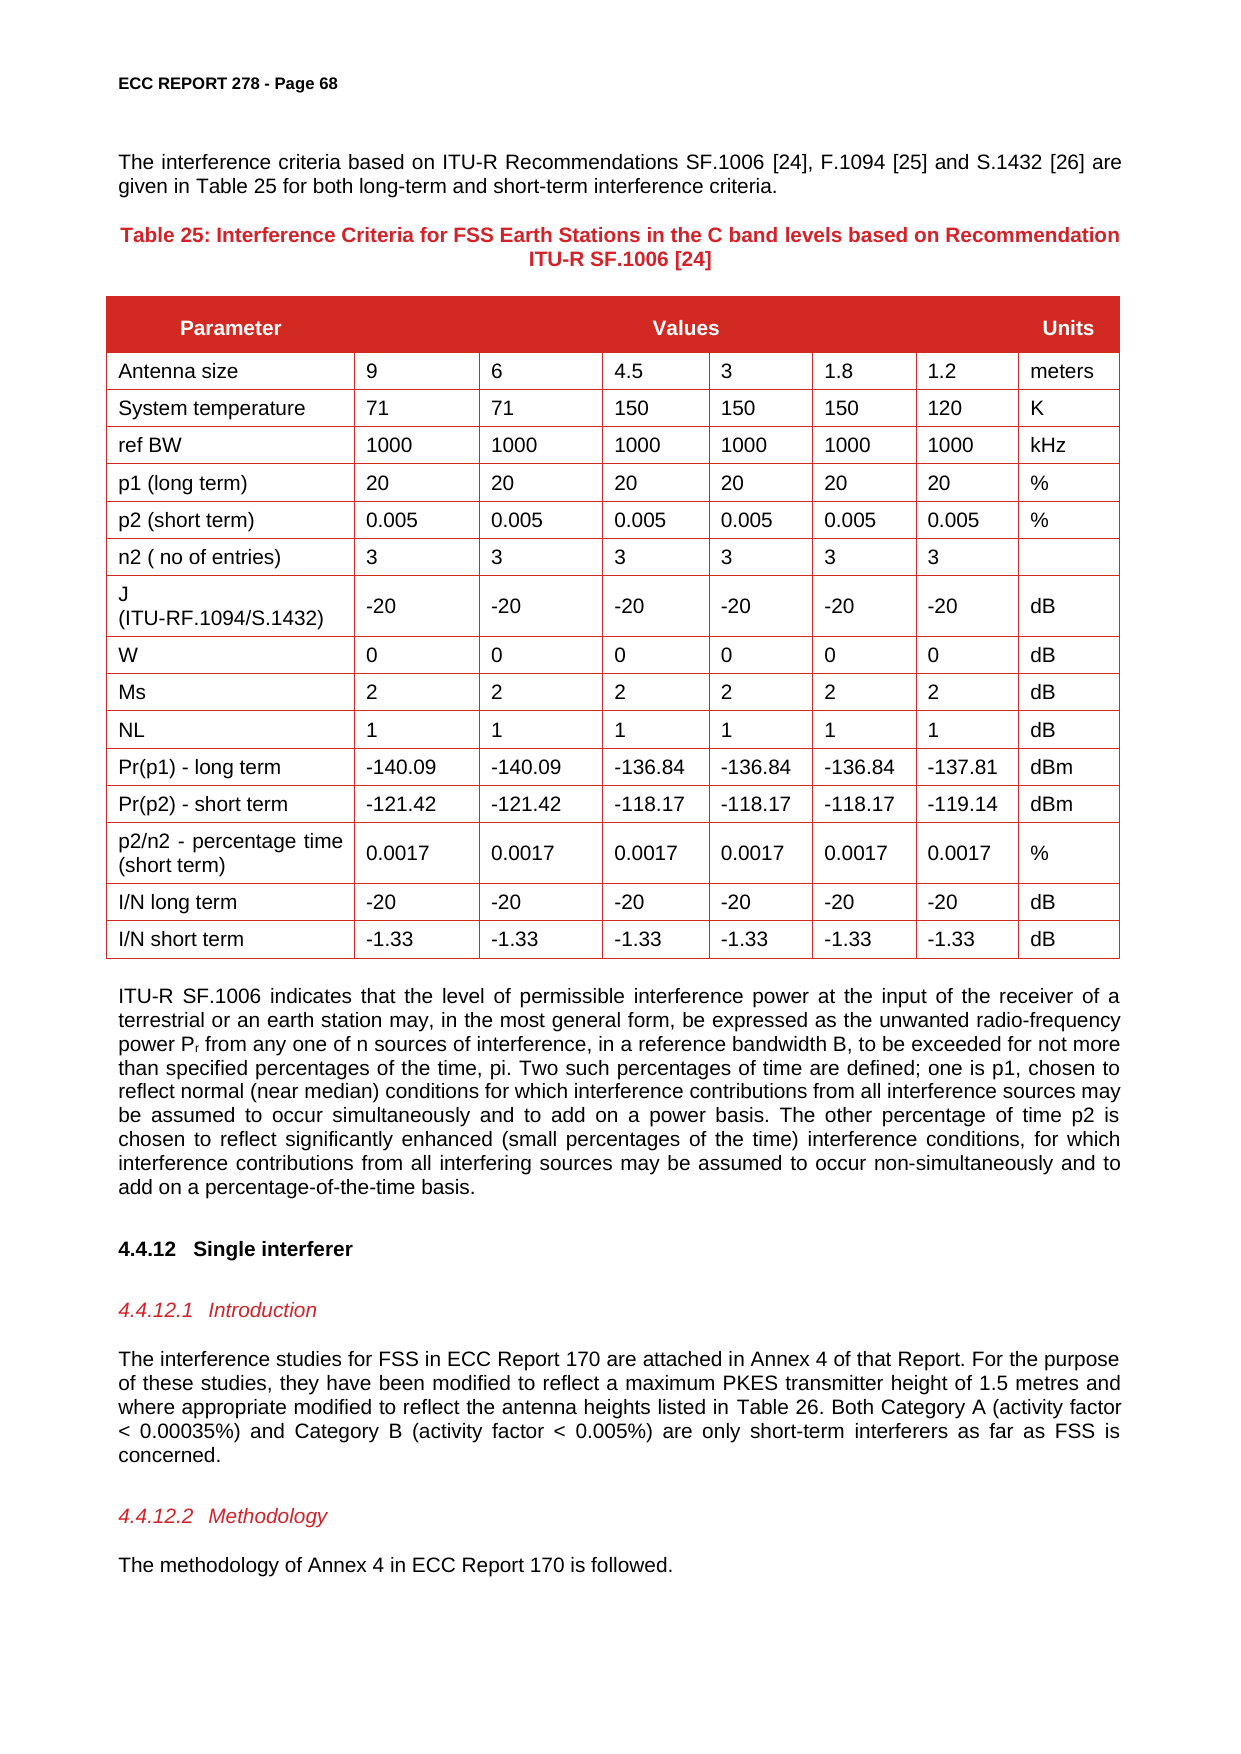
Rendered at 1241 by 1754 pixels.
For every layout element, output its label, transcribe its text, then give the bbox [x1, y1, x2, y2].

table_cell 0.005 [355, 502, 479, 538]
table_cell meters [1019, 353, 1119, 389]
table_cell -20 [603, 884, 709, 920]
table_cell 1 [813, 711, 916, 748]
table_cell 0 [355, 637, 479, 673]
table_cell -119.14 [917, 786, 1018, 822]
table_cell 3 [917, 539, 1018, 575]
table_cell 0.0017 [355, 823, 479, 883]
table_cell I/N short term [107, 921, 354, 957]
table_cell p2/n2 - percentage time (short term) [107, 823, 354, 883]
table_cell System temperature [107, 390, 354, 426]
table_cell -121.42 [480, 786, 602, 822]
table_cell dB [1019, 921, 1119, 957]
table_cell 1 [710, 711, 812, 748]
table_cell -136.84 [710, 749, 812, 785]
table_cell I/N long term [107, 884, 354, 920]
table_cell 150 [603, 390, 709, 426]
table_cell -136.84 [603, 749, 709, 785]
table_cell 71 [355, 390, 479, 426]
table_cell % [1019, 464, 1119, 501]
table_cell 2 [710, 674, 812, 710]
table_cell 1 [603, 711, 709, 748]
table_cell dBm [1019, 749, 1119, 785]
table_cell n2 ( no of entries) [107, 539, 354, 575]
table_cell 0.005 [813, 502, 916, 538]
table_cell 0.0017 [917, 823, 1018, 883]
table_cell 20 [355, 464, 479, 501]
table_cell 1000 [480, 427, 602, 463]
table_cell -20 [710, 884, 812, 920]
table_cell % [1019, 502, 1119, 538]
table_cell 1000 [355, 427, 479, 463]
table_cell 0.0017 [710, 823, 812, 883]
table_cell % [1019, 823, 1119, 883]
table_cell dB [1019, 637, 1119, 673]
table_cell 4.5 [603, 353, 709, 389]
table_cell J (ITU-RF.1094/S.1432) [107, 576, 354, 636]
table_cell Pr(p2) - short term [107, 786, 354, 822]
table_cell -140.09 [480, 749, 602, 785]
text Table 25: Interference Criteria for FSS Earth Stations in the C band levels based on Recommendation ITU-R SF.1006 [24] [118, 223, 1122, 271]
subtitle Methodology [118, 1504, 1122, 1528]
table_cell -20 [917, 576, 1018, 636]
table_cell 71 [480, 390, 602, 426]
table_cell 20 [480, 464, 602, 501]
table_cell 2 [603, 674, 709, 710]
table_cell dB [1019, 674, 1119, 710]
table_cell -1.33 [710, 921, 812, 957]
table_cell 0 [603, 637, 709, 673]
table_cell -20 [603, 576, 709, 636]
table_cell -1.33 [917, 921, 1018, 957]
table_header Units [1018, 297, 1119, 352]
table_cell -118.17 [710, 786, 812, 822]
table_cell p1 (long term) [107, 464, 354, 501]
table_cell 2 [355, 674, 479, 710]
table_cell W [107, 637, 354, 673]
table_cell -1.33 [355, 921, 479, 957]
table_cell -1.33 [813, 921, 916, 957]
table_cell Pr(p1) - long term [107, 749, 354, 785]
table_cell 3 [710, 539, 812, 575]
table_cell Antenna size [107, 353, 354, 389]
table_cell 2 [917, 674, 1018, 710]
table_cell K [1019, 390, 1119, 426]
table_cell 150 [813, 390, 916, 426]
table_cell -136.84 [813, 749, 916, 785]
table_cell 3 [480, 539, 602, 575]
table_cell 2 [813, 674, 916, 710]
table_cell 0.005 [480, 502, 602, 538]
table_cell 1 [355, 711, 479, 748]
table_cell 120 [917, 390, 1018, 426]
table_cell 0.0017 [603, 823, 709, 883]
table_cell -137.81 [917, 749, 1018, 785]
table_cell -20 [355, 576, 479, 636]
table_cell 1 [917, 711, 1018, 748]
table_cell NL [107, 711, 354, 748]
table_cell 3 [710, 353, 812, 389]
table_cell 1000 [603, 427, 709, 463]
table_cell -20 [480, 884, 602, 920]
table_cell 20 [710, 464, 812, 501]
table_cell -140.09 [355, 749, 479, 785]
table_cell 1000 [917, 427, 1018, 463]
table_cell -118.17 [813, 786, 916, 822]
table_cell dB [1019, 576, 1119, 636]
table_cell 1 [480, 711, 602, 748]
table_cell -20 [355, 884, 479, 920]
table_cell 1000 [813, 427, 916, 463]
table_header Parameter [107, 297, 354, 352]
table_cell p2 (short term) [107, 502, 354, 538]
table_header Values [355, 297, 1017, 352]
table_cell 0 [710, 637, 812, 673]
table_cell 1000 [710, 427, 812, 463]
table_cell kHz [1019, 427, 1119, 463]
table_cell 1.2 [917, 353, 1018, 389]
table_cell 0 [480, 637, 602, 673]
text The methodology of Annex 4 in ECC Report 170 is followed. [118, 1553, 1122, 1577]
table_cell [1019, 539, 1119, 575]
table_cell -1.33 [480, 921, 602, 957]
text The interference criteria based on ITU-R Recommendations SF.1006 [24], F.1094 [25] and S.1432 [26] are given in Table 25 for both long-term and short-term interference criteria. [118, 150, 1122, 198]
text ITU-R SF.1006 indicates that the level of permissible interference power at the input of the receiver of a terrestrial or an earth station may, in the most general form, be expressed as the unwanted radio-frequency power Pr from any one of n sources of interference, in a reference bandwidth B, to be exceeded for not more than specified percentages of the time, pi. Two such percentages of time are defined; one is p1, chosen to reflect normal (near median) conditions for which interference contributions from all interference sources may be assumed to occur simultaneously and to add on a power basis. The other percentage of time p2 is chosen to reflect significantly enhanced (small percentages of the time) interference conditions, for which interference contributions from all interfering sources may be assumed to occur non-simultaneously and to add on a percentage-of-the-time basis. [118, 983, 1122, 1199]
table_cell 2 [480, 674, 602, 710]
table_cell dBm [1019, 786, 1119, 822]
table_cell 20 [813, 464, 916, 501]
table_cell -118.17 [603, 786, 709, 822]
table_cell dB [1019, 884, 1119, 920]
table_cell 20 [917, 464, 1018, 501]
text The interference studies for FSS in ECC Report 170 are attached in Annex 4 of that Report. For the purpose of these studies, they have been modified to reflect a maximum PKES transmitter height of 1.5 metres and where appropriate modified to reflect the antenna heights listed in Table 26. Both Category A (activity factor < 0.00035%) and Category B (activity factor < 0.005%) are only short-term interferers as far as FSS is concerned. [118, 1347, 1122, 1467]
table_cell 6 [480, 353, 602, 389]
table_cell 9 [355, 353, 479, 389]
table_cell -1.33 [603, 921, 709, 957]
table_cell -20 [813, 576, 916, 636]
table_cell Ms [107, 674, 354, 710]
table_cell dB [1019, 711, 1119, 748]
table_cell ref BW [107, 427, 354, 463]
table_cell 3 [355, 539, 479, 575]
table_cell 150 [710, 390, 812, 426]
table_cell 0.005 [710, 502, 812, 538]
table_cell 0.0017 [813, 823, 916, 883]
table_cell 0 [813, 637, 916, 673]
table_cell 1.8 [813, 353, 916, 389]
table_cell 20 [603, 464, 709, 501]
table_cell -20 [710, 576, 812, 636]
table_cell 0.005 [603, 502, 709, 538]
subtitle Single interferer [118, 1237, 1122, 1261]
table_cell -20 [813, 884, 916, 920]
table_cell 0 [917, 637, 1018, 673]
table_cell -121.42 [355, 786, 479, 822]
table_cell 0.0017 [480, 823, 602, 883]
subtitle Introduction [118, 1298, 1122, 1322]
table_cell -20 [917, 884, 1018, 920]
table_cell 0.005 [917, 502, 1018, 538]
table_cell -20 [480, 576, 602, 636]
table_cell 3 [813, 539, 916, 575]
table_cell 3 [603, 539, 709, 575]
